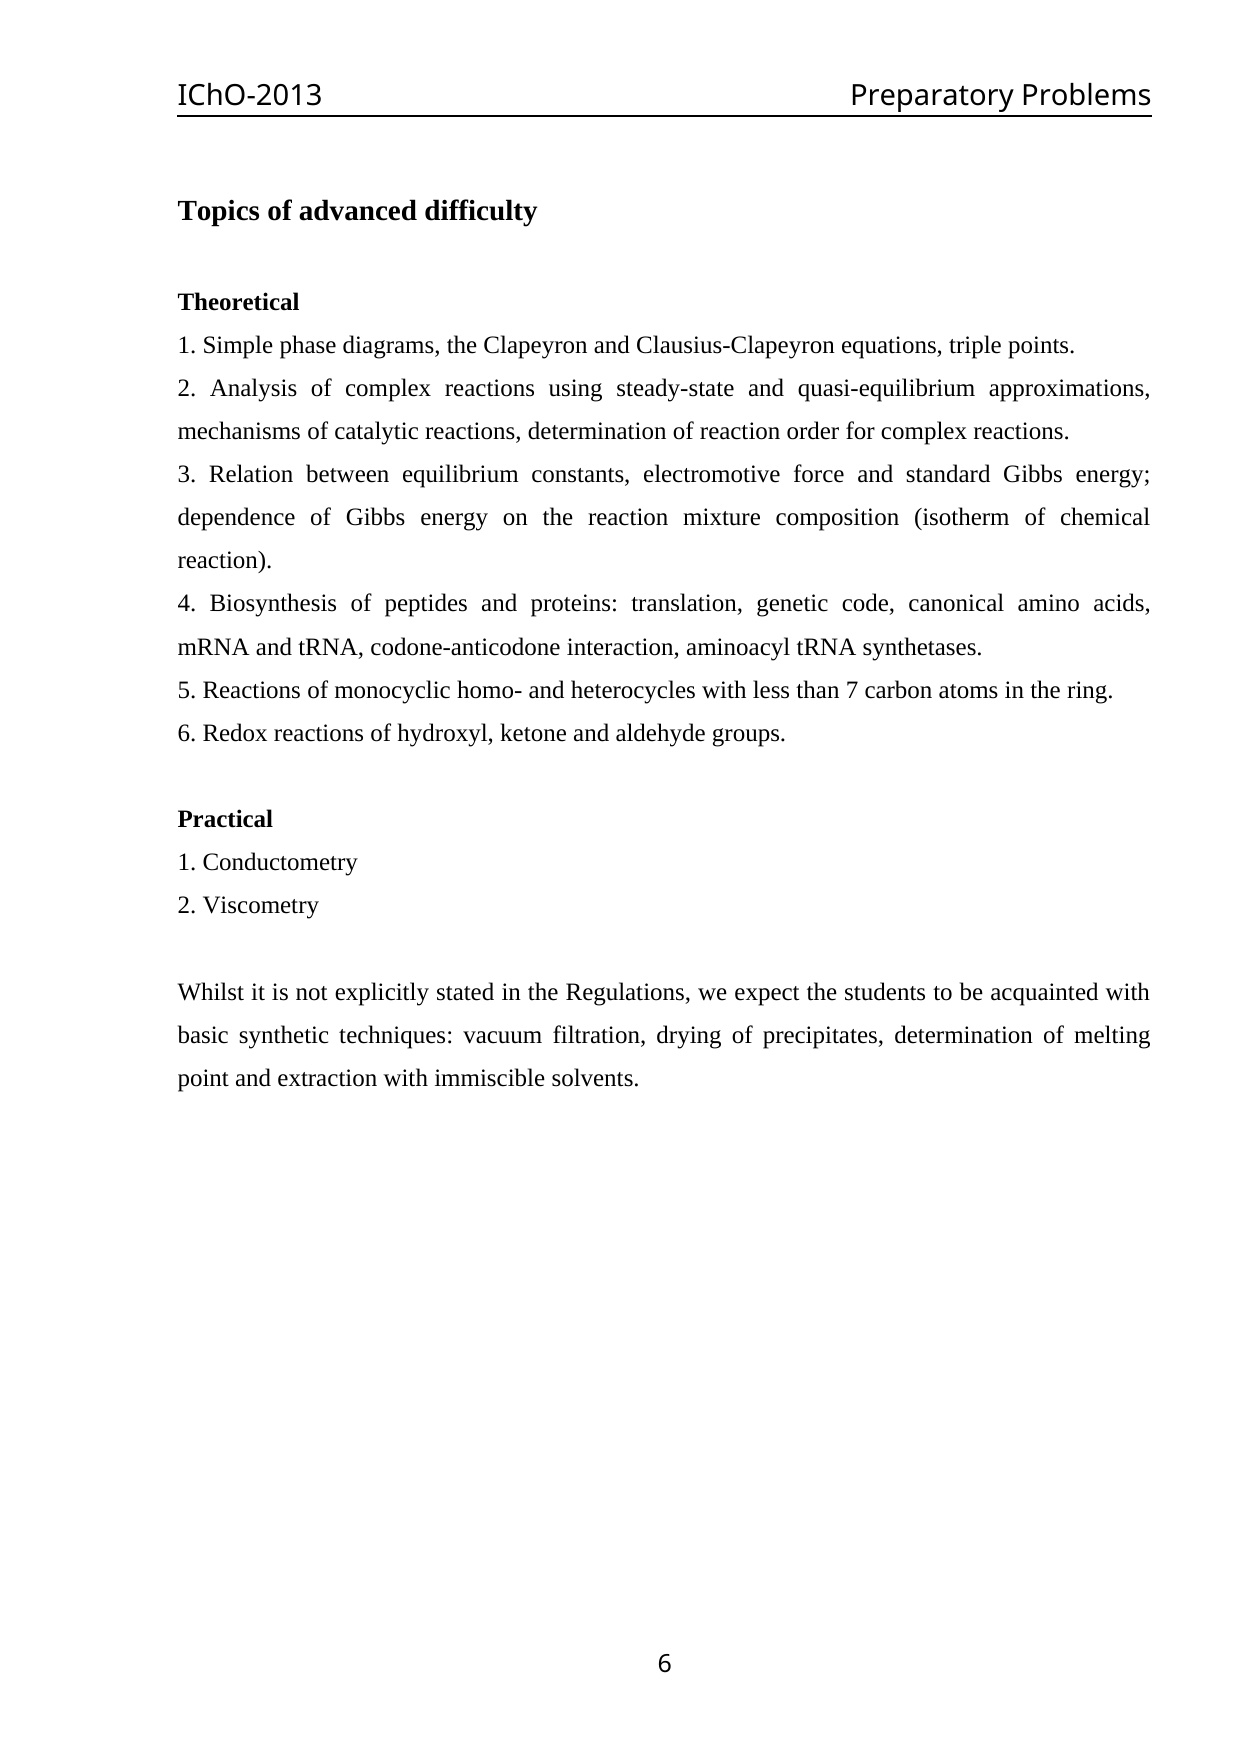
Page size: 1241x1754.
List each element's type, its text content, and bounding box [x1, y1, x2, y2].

text Theoretical [177, 287, 1152, 315]
text Whilst it is not explicitly stated in the Regulations, we expect the students to be acquainted with basic synthetic techniques: vacuum filtration, drying of precipitates, determination of melting point and extraction with immiscible solvents. [177, 977, 1152, 1092]
text 3. Relation between equilibrium constants, electromotive force and standard Gibbs energy; dependence of Gibbs energy on the reaction mixture composition (isotherm of chemical reaction). [177, 459, 1152, 574]
text Practical [177, 804, 1152, 833]
text 1. Conductometry [177, 847, 1152, 876]
text 6. Redox reactions of hydroxyl, ketone and aldehyde groups. [177, 718, 1152, 747]
text 1. Simple phase diagrams, the Clapeyron and Clausius-Clapeyron equations, triple points. [177, 330, 1152, 358]
text 5. Reactions of monocyclic homo- and heterocycles with less than 7 carbon atoms in the ring. [177, 675, 1152, 703]
text 4. Biosynthesis of peptides and proteins: translation, genetic code, canonical amino acids, mRNA and tRNA, codone-anticodone interaction, aminoacyl tRNA synthetases. [177, 588, 1152, 660]
text Topics of advanced difficulty [177, 193, 1152, 227]
text 2. Analysis of complex reactions using steady-state and quasi-equilibrium approximations, mechanisms of catalytic reactions, determination of reaction order for complex reactions. [177, 373, 1152, 445]
text 2. Viscometry [177, 890, 1152, 919]
